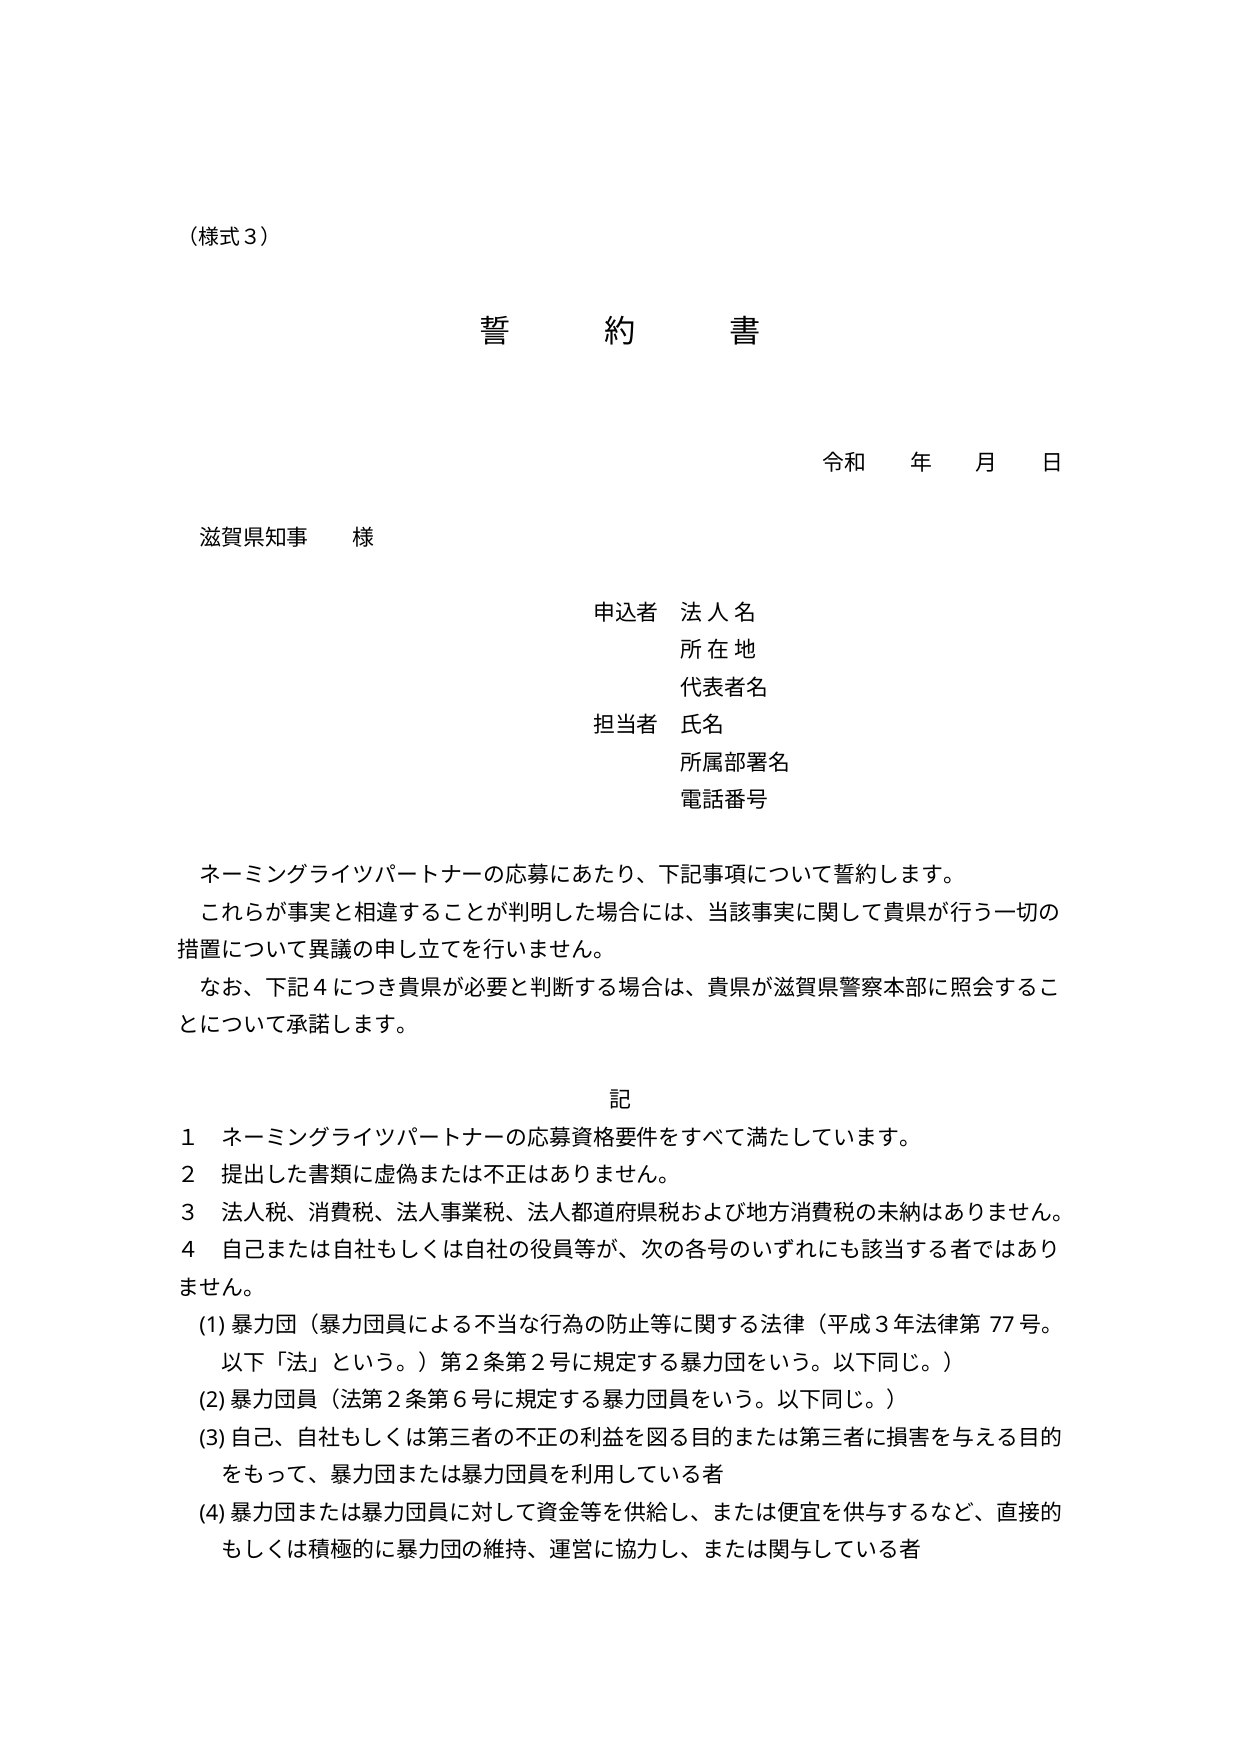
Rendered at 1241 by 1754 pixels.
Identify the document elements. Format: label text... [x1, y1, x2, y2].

text (4) 暴力団または暴力団員に対して資金等を供給し、または便宜を供与するなど、直接的もしくは積極的に暴力団の維持、運営に協力し、または関与している者 [199, 1492, 1063, 1567]
text 所 在 地 [177, 629, 1063, 667]
text 記 [177, 1079, 1063, 1117]
text 滋賀県知事 様 [177, 517, 1063, 554]
text ネーミングライツパートナーの応募にあたり、下記事項について誓約します。 [177, 854, 1063, 892]
text １ ネーミングライツパートナーの応募資格要件をすべて満たしています。 [177, 1117, 1063, 1154]
text 誓 約 書 [177, 292, 1063, 367]
text (3) 自己、自社もしくは第三者の不正の利益を図る目的または第三者に損害を与える目的をもって、暴力団または暴力団員を利用している者 [199, 1417, 1063, 1492]
text (2) 暴力団員（法第２条第６号に規定する暴力団員をいう。以下同じ。） [199, 1379, 1063, 1417]
text ４ 自己または自社もしくは自社の役員等が、次の各号のいずれにも該当する者ではありません。 [177, 1229, 1063, 1304]
text 代表者名 [177, 667, 1063, 704]
text 令和 年 月 日 [177, 442, 1063, 479]
text 所属部署名 [177, 742, 1063, 779]
text （様式３） [177, 217, 1063, 254]
text 申込者 法 人 名 [177, 592, 1063, 629]
text 電話番号 [177, 779, 1063, 817]
text ２ 提出した書類に虚偽または不正はありません。 [177, 1154, 1063, 1192]
text 担当者 氏名 [177, 704, 1063, 742]
text (1) 暴力団（暴力団員による不当な行為の防止等に関する法律（平成３年法律第77号。以下「法」という。）第２条第２号に規定する暴力団をいう。以下同じ。） [199, 1304, 1063, 1379]
text なお、下記４につき貴県が必要と判断する場合は、貴県が滋賀県警察本部に照会することについて承諾します。 [177, 967, 1063, 1042]
text ３ 法人税、消費税、法人事業税、法人都道府県税および地方消費税の未納はありません。 [177, 1192, 1063, 1229]
text これらが事実と相違することが判明した場合には、当該事実に関して貴県が行う一切の措置について異議の申し立てを行いません。 [177, 892, 1063, 967]
